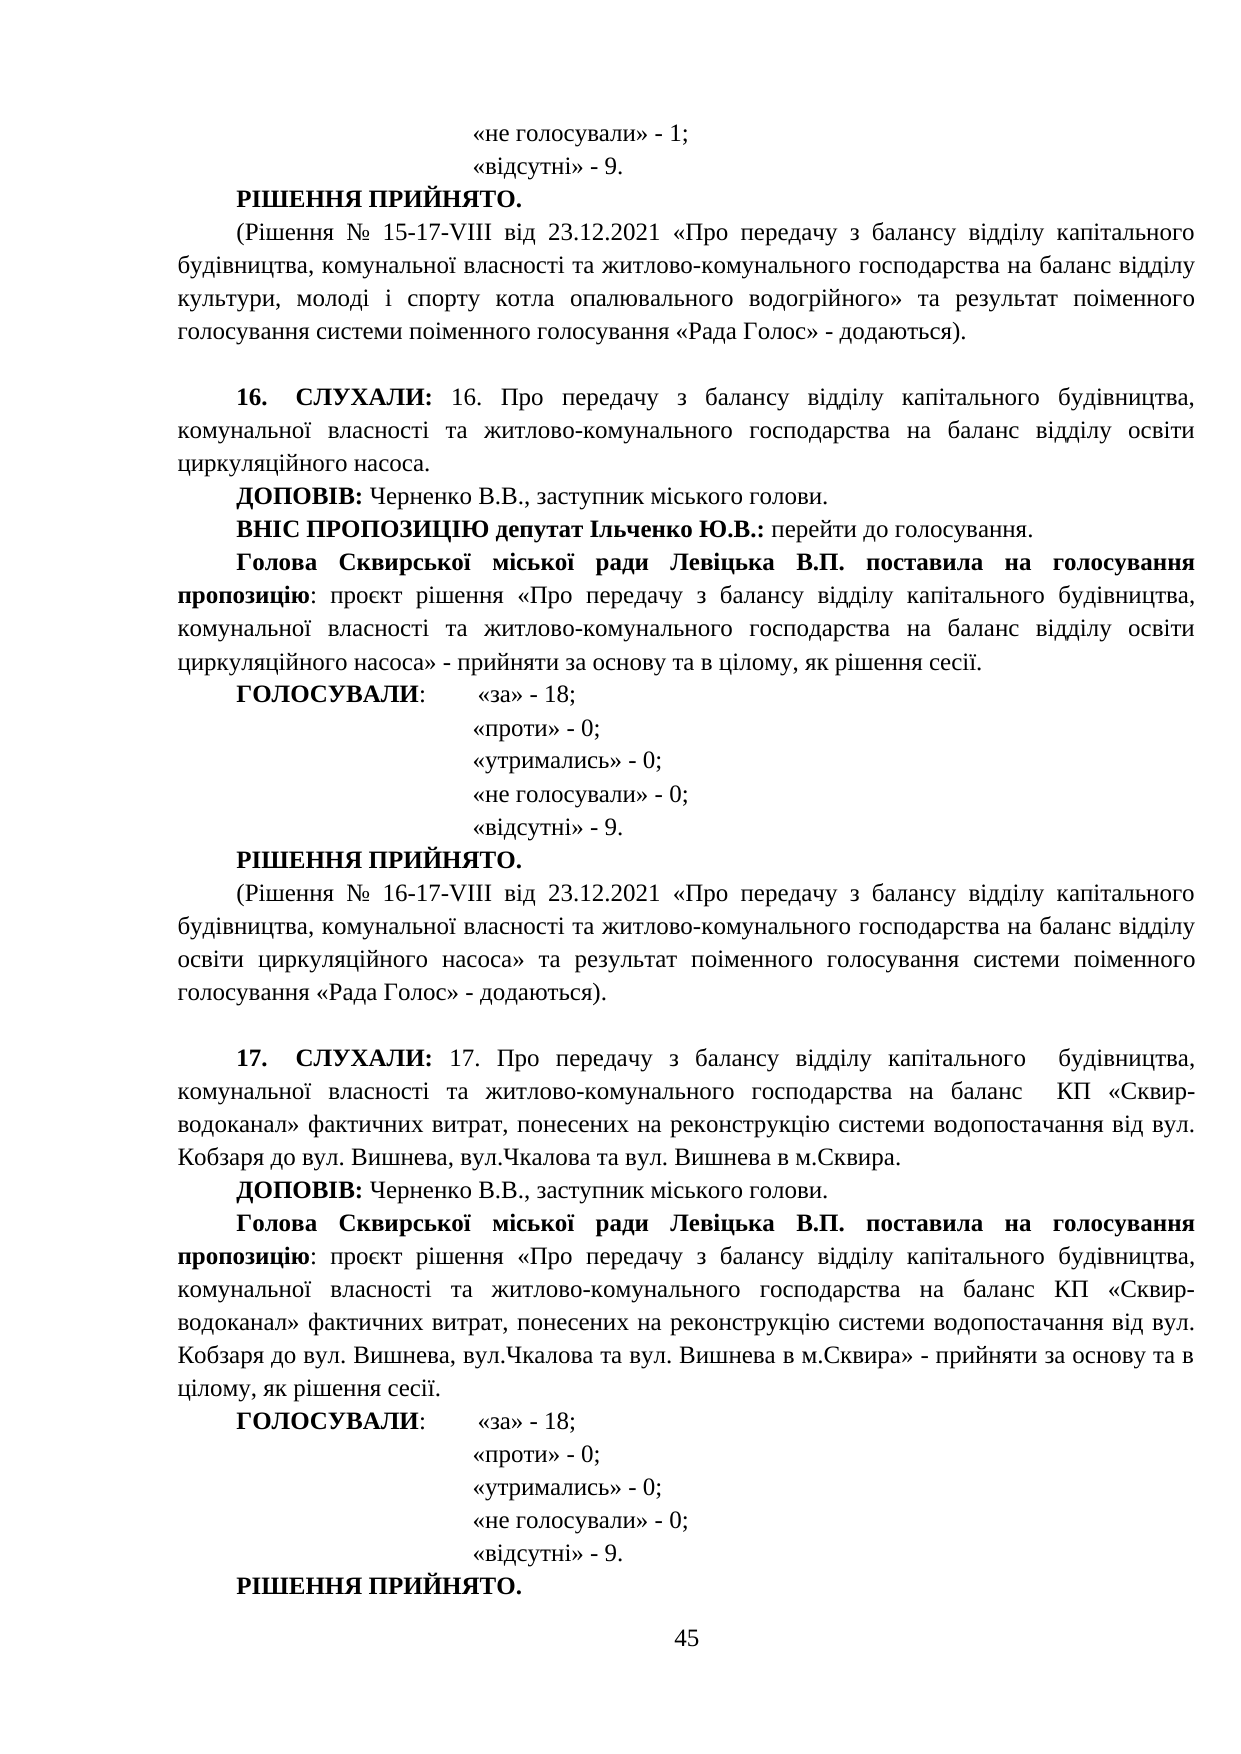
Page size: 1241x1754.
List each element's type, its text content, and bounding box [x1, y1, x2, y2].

text ВНІС ПРОПОЗИЦІЮ депутат Ільченко Ю.В.: перейти до голосування. [177, 514, 1196, 543]
text «проти» - 0; [428, 1439, 1196, 1468]
text «утримались» - 0; [428, 1472, 1196, 1501]
text «не голосували» - 1; [428, 118, 1196, 147]
text (Рішення № 16-17-VIII від 23.12.2021 «Про передачу з балансу відділу капітального будівництва, комунальної власності та житлово-комунального господарства на баланс відділу освіти циркуляційного насоса» та результат поіменного голосування системи поіменного голосування «Рада Голос» - додаються). [177, 878, 1196, 1006]
text «відсутні» - 9. [428, 1538, 1196, 1567]
text РІШЕННЯ ПРИЙНЯТО. [177, 1571, 1196, 1600]
text РІШЕННЯ ПРИЙНЯТО. [177, 845, 1196, 873]
text «відсутні» - 9. [428, 812, 1196, 840]
text «утримались» - 0; [428, 746, 1196, 774]
list СЛУХАЛИ: 16. Про передачу з балансу відділу капітального будівництва, комунальної власності та житлово-комунального господарства на баланс відділу освіти циркуляційного насоса. [177, 382, 1196, 477]
text Голова Сквирської міської ради Левіцька В.П. поставила на голосування пропозицію: проєкт рішення «Про передачу з балансу відділу капітального будівництва, комунальної власності та житлово-комунального господарства на баланс КП «Сквир-водоканал» фактичних витрат, понесених на реконструкцію системи водопостачання від вул. Кобзаря до вул. Вишнева, вул.Чкалова та вул. Вишнева в м.Сквира» - прийняти за основу та в цілому, як рішення сесії. [177, 1208, 1196, 1402]
text ГОЛОСУВАЛИ: «за» - 18; [177, 1406, 1196, 1435]
text «відсутні» - 9. [428, 151, 1196, 180]
text РІШЕННЯ ПРИЙНЯТО. [177, 184, 1196, 213]
text Голова Сквирської міської ради Левіцька В.П. поставила на голосування пропозицію: проєкт рішення «Про передачу з балансу відділу капітального будівництва, комунальної власності та житлово-комунального господарства на баланс відділу освіти циркуляційного насоса» - прийняти за основу та в цілому, як рішення сесії. [177, 547, 1196, 675]
text «проти» - 0; [428, 713, 1196, 741]
text ГОЛОСУВАЛИ: «за» - 18; [177, 679, 1196, 708]
list СЛУХАЛИ: 17. Про передачу з балансу відділу капітального будівництва, комунальної власності та житлово-комунального господарства на баланс КП «Сквир-водоканал» фактичних витрат, понесених на реконструкцію системи водопостачання від вул. Кобзаря до вул. Вишнева, вул.Чкалова та вул. Вишнева в м.Сквира. [177, 1043, 1196, 1171]
text «не голосували» - 0; [428, 779, 1196, 807]
text ДОПОВІВ: Черненко В.В., заступник міського голови. [177, 1175, 1196, 1204]
text (Рішення № 15-17-VIII від 23.12.2021 «Про передачу з балансу відділу капітального будівництва, комунальної власності та житлово-комунального господарства на баланс відділу культури, молоді і спорту котла опалювального водогрійного» та результат поіменного голосування системи поіменного голосування «Рада Голос» - додаються). [177, 217, 1196, 345]
text ДОПОВІВ: Черненко В.В., заступник міського голови. [177, 481, 1196, 510]
text «не голосували» - 0; [428, 1505, 1196, 1534]
